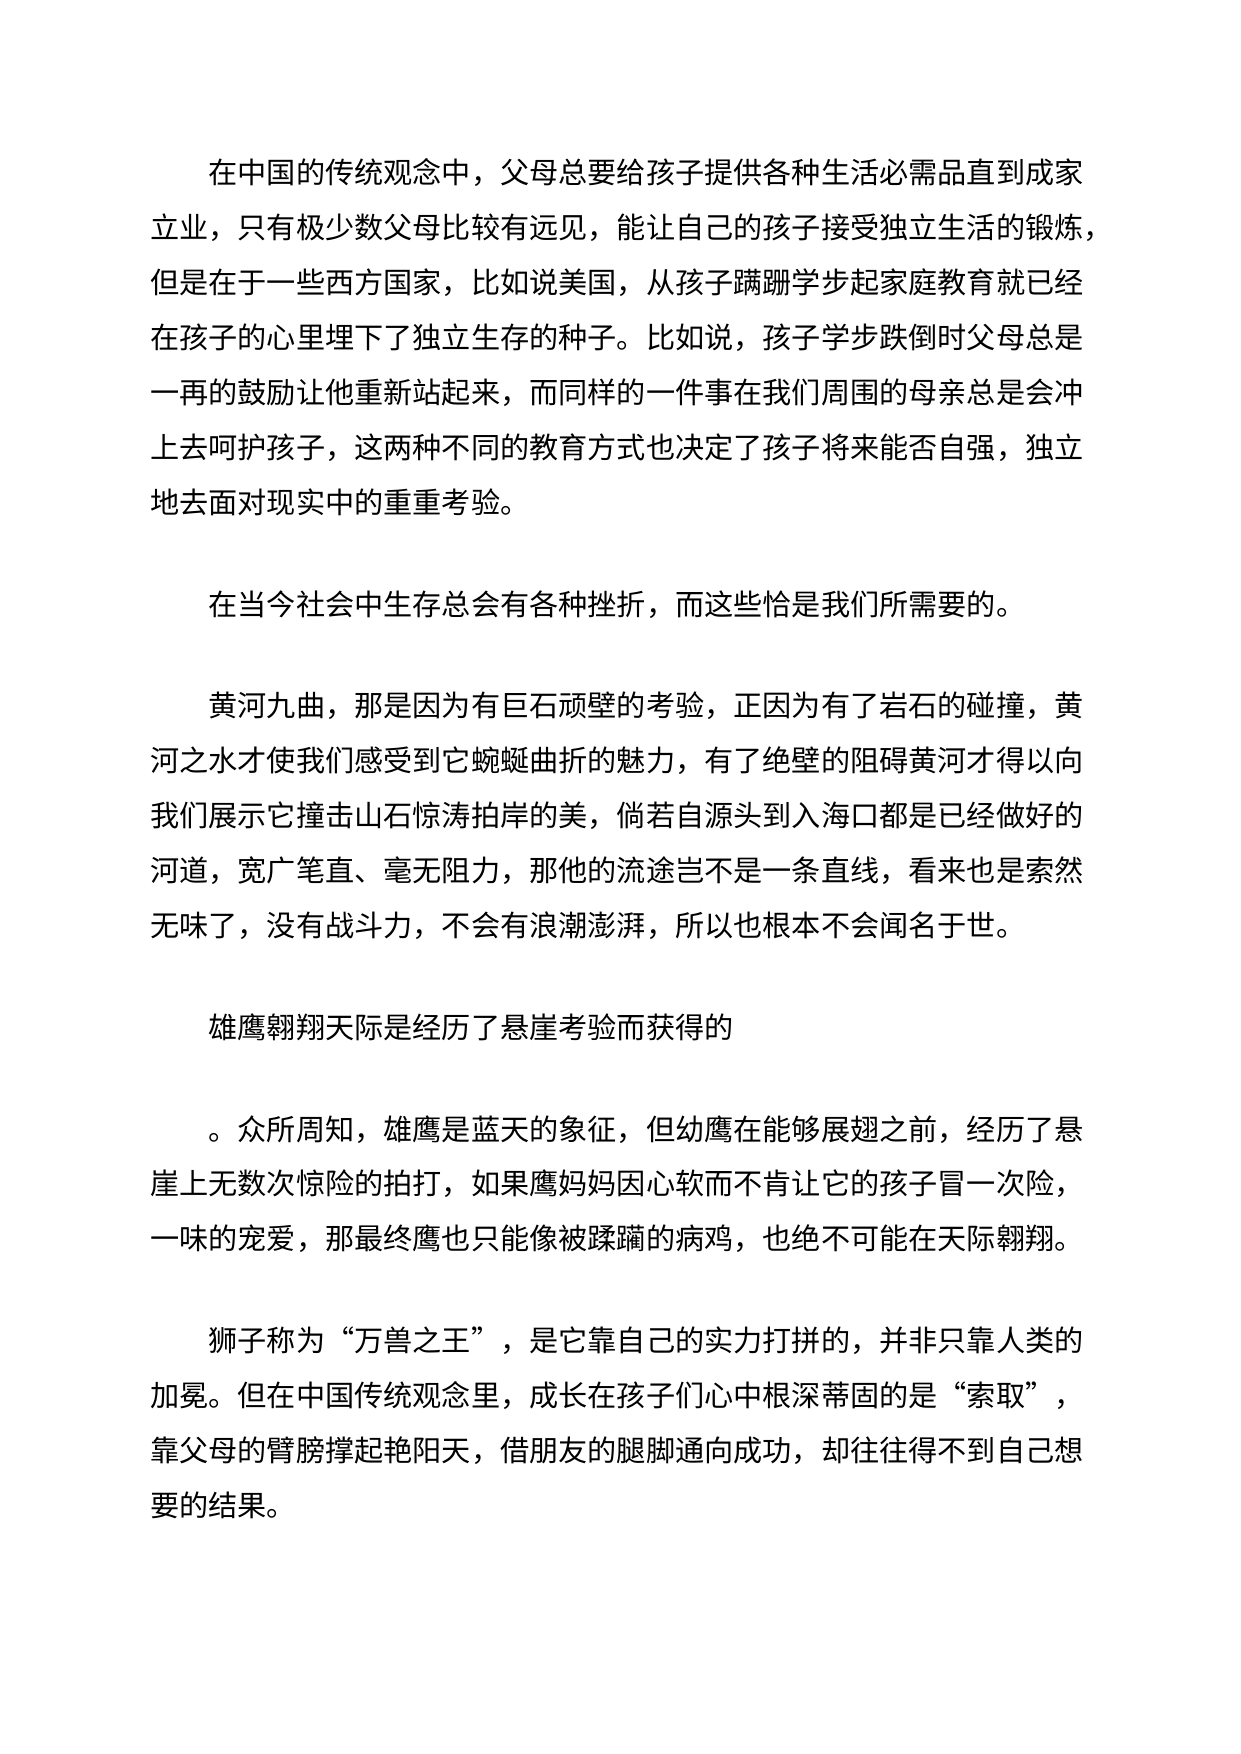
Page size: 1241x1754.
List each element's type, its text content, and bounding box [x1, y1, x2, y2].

text 黄河九曲，那是因为有巨石顽壁的考验，正因为有了岩石的碰撞，黄河之水才使我们感受到它蜿蜒曲折的魅力，有了绝壁的阻碍黄河才得以向我们展示它撞击山石惊涛拍岸的美，倘若自源头到入海口都是已经做好的河道，宽广笔直、毫无阻力，那他的流途岂不是一条直线，看来也是索然无味了，没有战斗力，不会有浪潮澎湃，所以也根本不会闻名于世。 [150, 683, 1090, 945]
text 在当今社会中生存总会有各种挫折，而这些恰是我们所需要的。 [150, 581, 1090, 623]
text 雄鹰翱翔天际是经历了悬崖考验而获得的 [150, 1004, 1090, 1047]
text 。众所周知，雄鹰是蓝天的象征，但幼鹰在能够展翅之前，经历了悬崖上无数次惊险的拍打，如果鹰妈妈因心软而不肯让它的孩子冒一次险，一味的宠爱，那最终鹰也只能像被蹂躏的病鸡，也绝不可能在天际翱翔。 [150, 1106, 1090, 1258]
text 狮子称为“万兽之王”，是它靠自己的实力打拼的，并非只靠人类的加冕。但在中国传统观念里，成长在孩子们心中根深蒂固的是“索取”，靠父母的臂膀撑起艳阳天，借朋友的腿脚通向成功，却往往得不到自己想要的结果。 [150, 1318, 1090, 1524]
text 在中国的传统观念中，父母总要给孩子提供各种生活必需品直到成家立业，只有极少数父母比较有远见，能让自己的孩子接受独立生活的锻炼，但是在于一些西方国家，比如说美国，从孩子蹒跚学步起家庭教育就已经在孩子的心里埋下了独立生存的种子。比如说，孩子学步跌倒时父母总是一再的鼓励让他重新站起来，而同样的一件事在我们周围的母亲总是会冲上去呵护孩子，这两种不同的教育方式也决定了孩子将来能否自强，独立地去面对现实中的重重考验。 [150, 150, 1090, 522]
